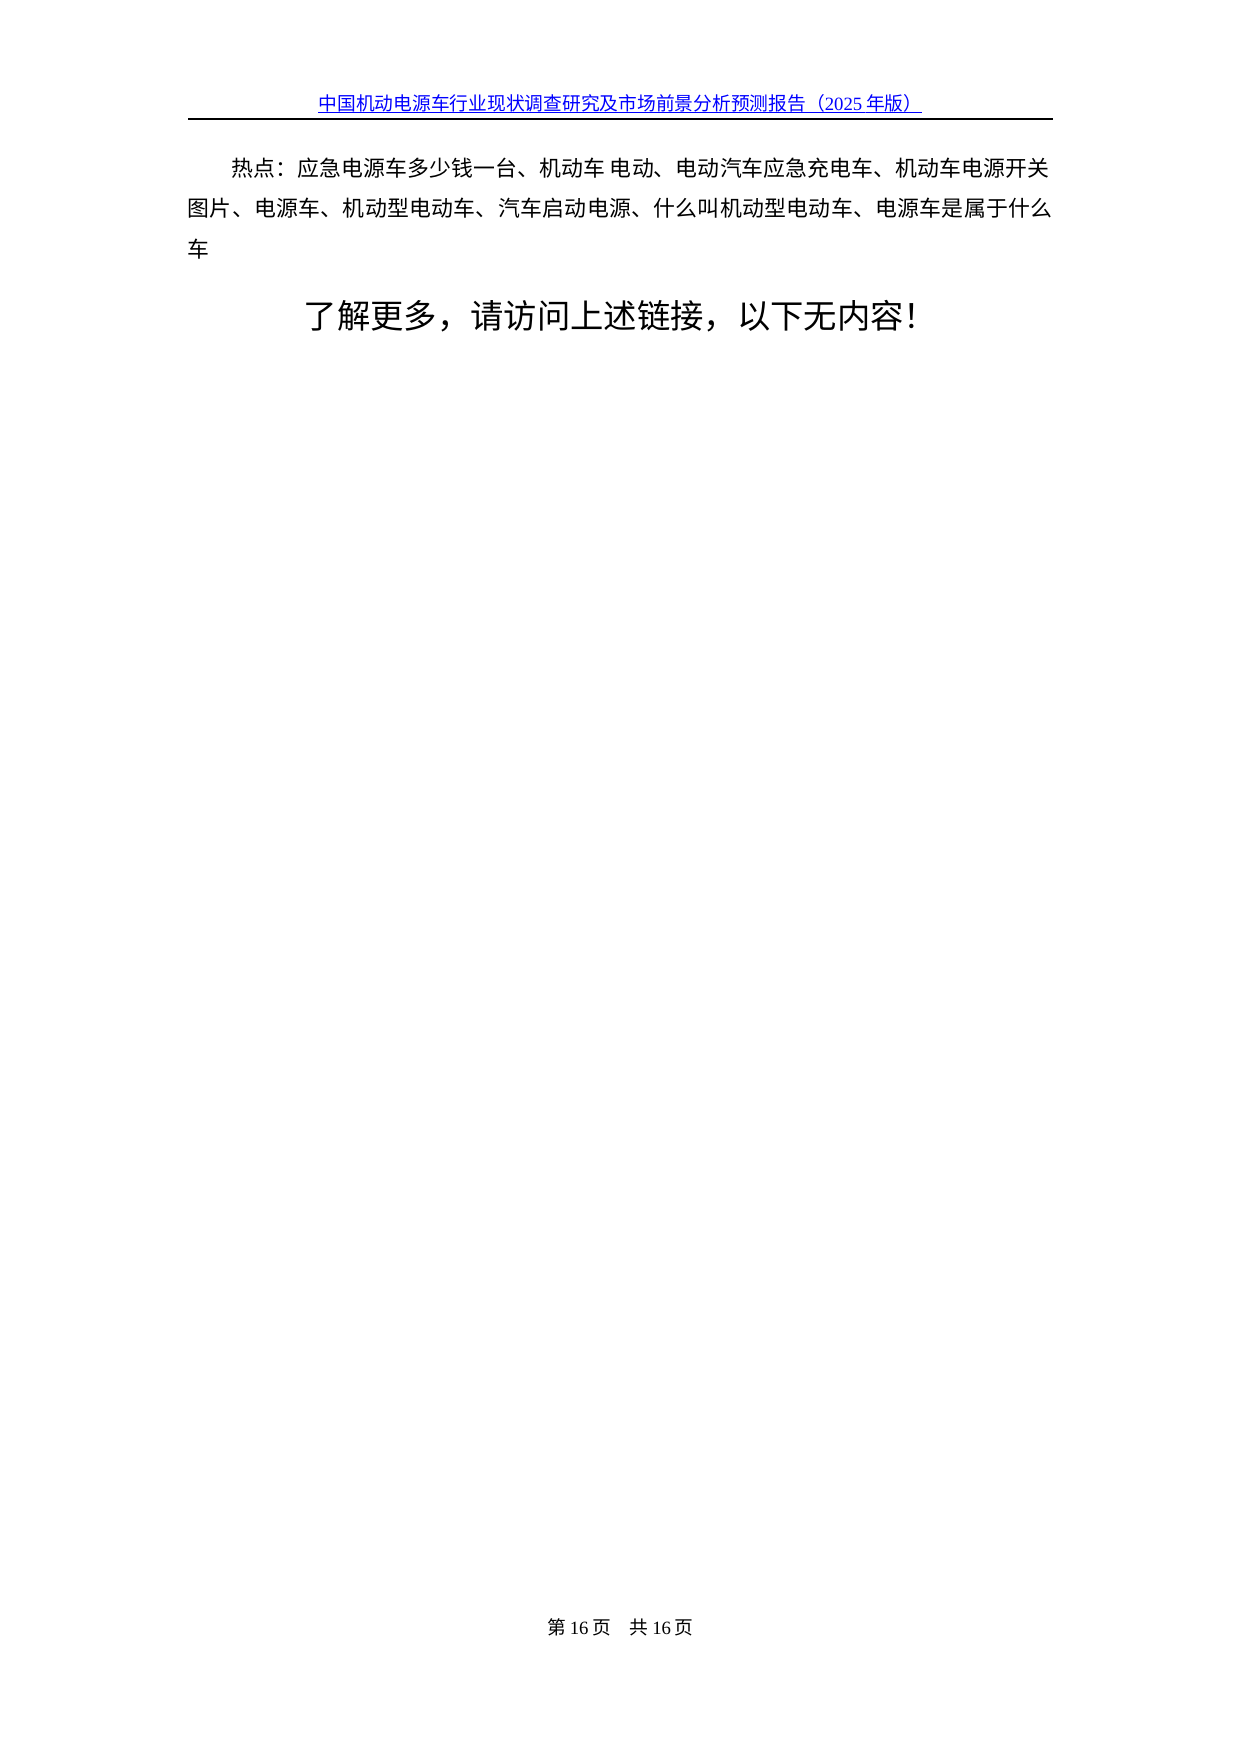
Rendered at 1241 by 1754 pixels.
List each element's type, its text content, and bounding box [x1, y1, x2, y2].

text 热点：应急电源车多少钱一台、机动车 电动、电动汽车应急充电车、机动车电源开关图片、电源车、机动型电动车、汽车启动电源、什么叫机动型电动车、电源车是属于什么车 [187, 150, 1053, 264]
title 了解更多，请访问上述链接，以下无内容！ [187, 282, 1053, 347]
